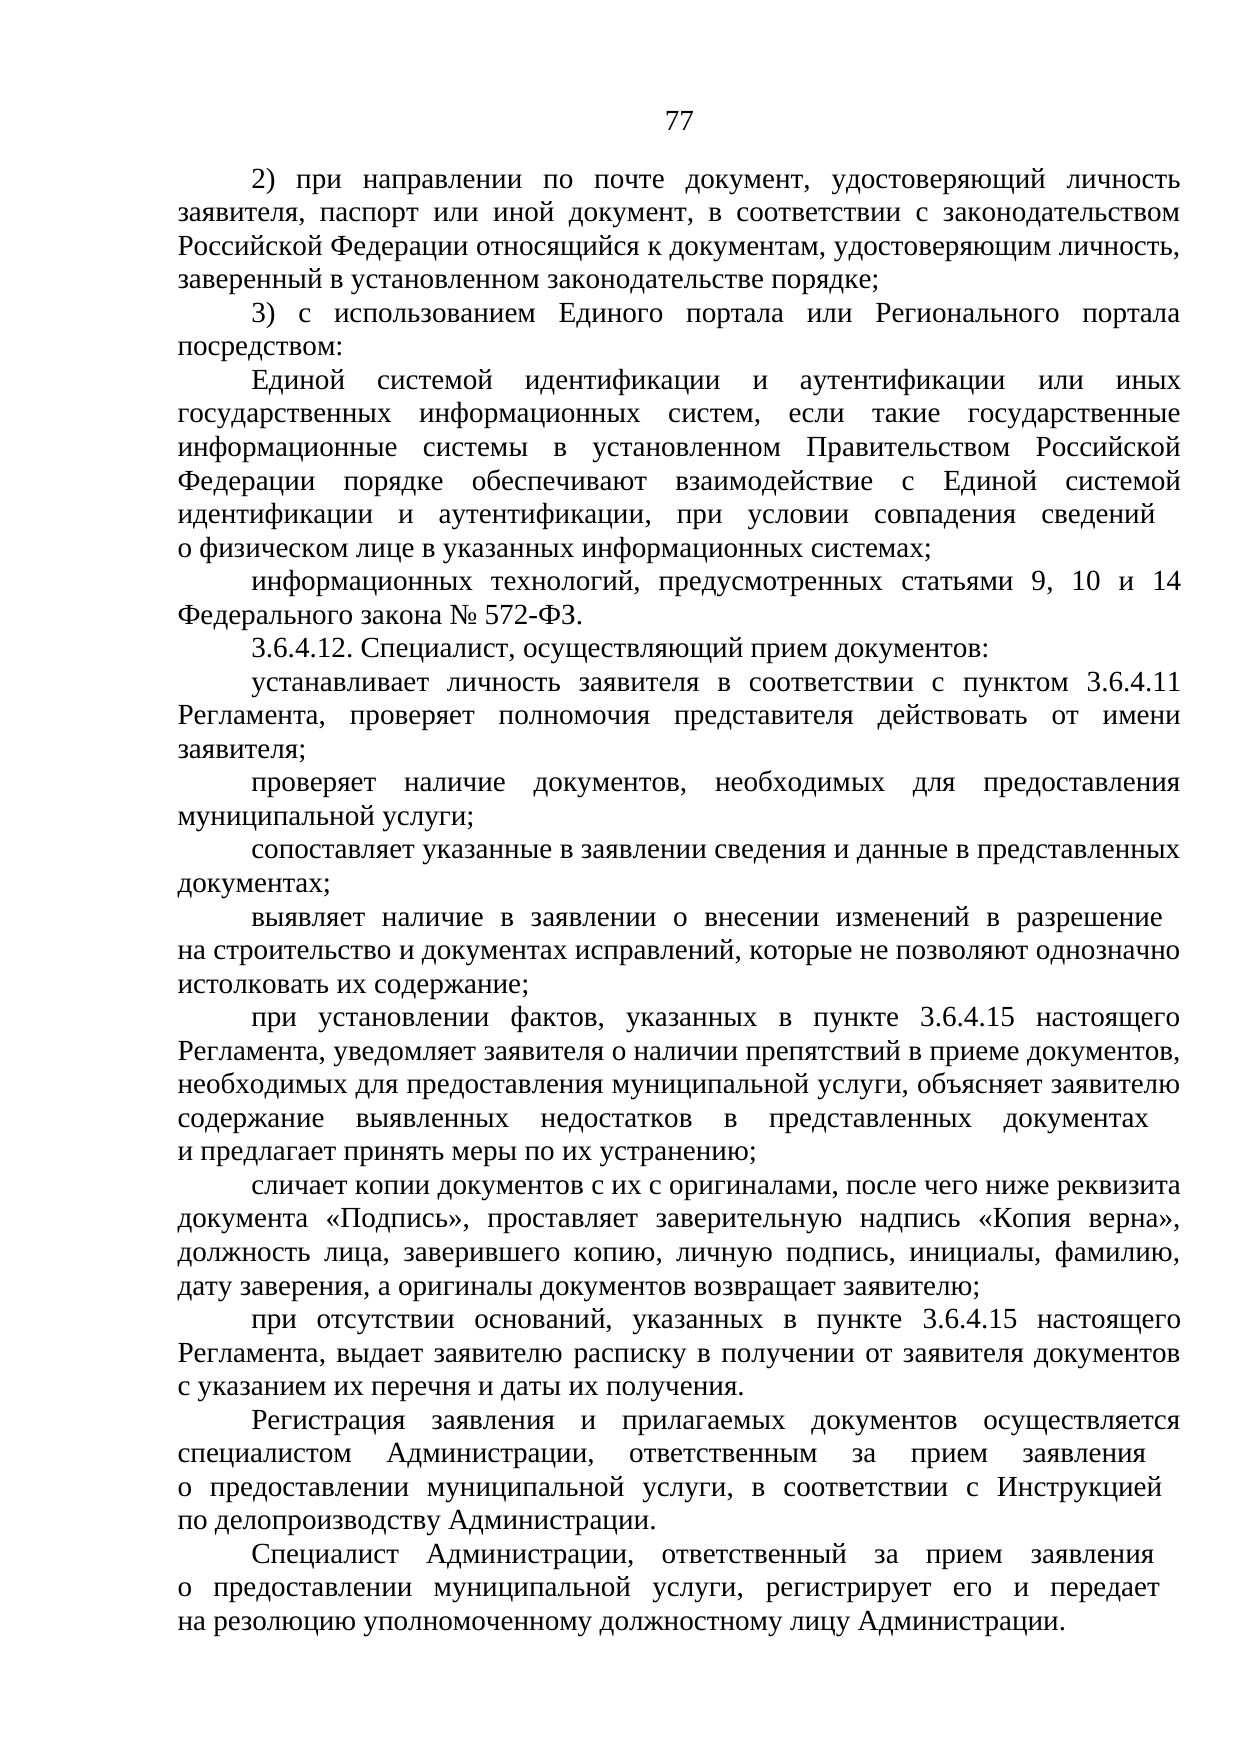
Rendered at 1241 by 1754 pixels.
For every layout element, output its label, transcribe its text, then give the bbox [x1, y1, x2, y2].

text сличает копии документов с их с оригиналами, после чего ниже реквизита документа «Подпись», проставляет заверительную надпись «Копия верна», должность лица, заверившего копию, личную подпись, инициалы, фамилию, дату заверения, а оригиналы документов возвращает заявителю; [177, 1167, 1181, 1301]
text выявляет наличие в заявлении о внесении изменений в разрешение на строительство и документах исправлений, которые не позволяют однозначно истолковать их содержание; [177, 899, 1181, 999]
text 2) при направлении по почте документ, удостоверяющий личность заявителя, паспорт или иной документ, в соответствии с законодательством Российской Федерации относящийся к документам, удостоверяющим личность, заверенный в установленном законодательстве порядке; [177, 161, 1181, 295]
text Единой системой идентификации и аутентификации или иных государственных информационных систем, если такие государственные информационные системы в установленном Правительством Российской Федерации порядке обеспечивают взаимодействие с Единой системой идентификации и аутентификации, при условии совпадения сведений о физическом лице в указанных информационных системах; [177, 362, 1181, 563]
text при установлении фактов, указанных в пункте 3.6.4.15 настоящего Регламента, уведомляет заявителя о наличии препятствий в приеме документов, необходимых для предоставления муниципальной услуги, объясняет заявителю содержание выявленных недостатков в представленных документах и предлагает принять меры по их устранению; [177, 999, 1181, 1167]
text при отсутствии оснований, указанных в пункте 3.6.4.15 настоящего Регламента, выдает заявителю расписку в получении от заявителя документов с указанием их перечня и даты их получения. [177, 1301, 1181, 1402]
text проверяет наличие документов, необходимых для предоставления муниципальной услуги; [177, 764, 1181, 832]
text Регистрация заявления и прилагаемых документов осуществляется специалистом Администрации, ответственным за прием заявления о предоставлении муниципальной услуги, в соответствии с Инструкцией по делопроизводству Администрации. [177, 1402, 1181, 1536]
text сопоставляет указанные в заявлении сведения и данные в представленных документах; [177, 832, 1181, 899]
text информационных технологий, предусмотренных статьями 9, 10 и 14 Федерального закона № 572-ФЗ. [177, 563, 1181, 630]
text 3) с использованием Единого портала или Регионального портала посредством: [177, 295, 1181, 362]
text Специалист Администрации, ответственный за прием заявления о предоставлении муниципальной услуги, регистрирует его и передает на резолюцию уполномоченному должностному лицу Администрации. [177, 1536, 1181, 1637]
text 3.6.4.12. Специалист, осуществляющий прием документов: [177, 630, 1181, 664]
text устанавливает личность заявителя в соответствии с пунктом 3.6.4.11 Регламента, проверяет полномочия представителя действовать от имени заявителя; [177, 664, 1181, 764]
